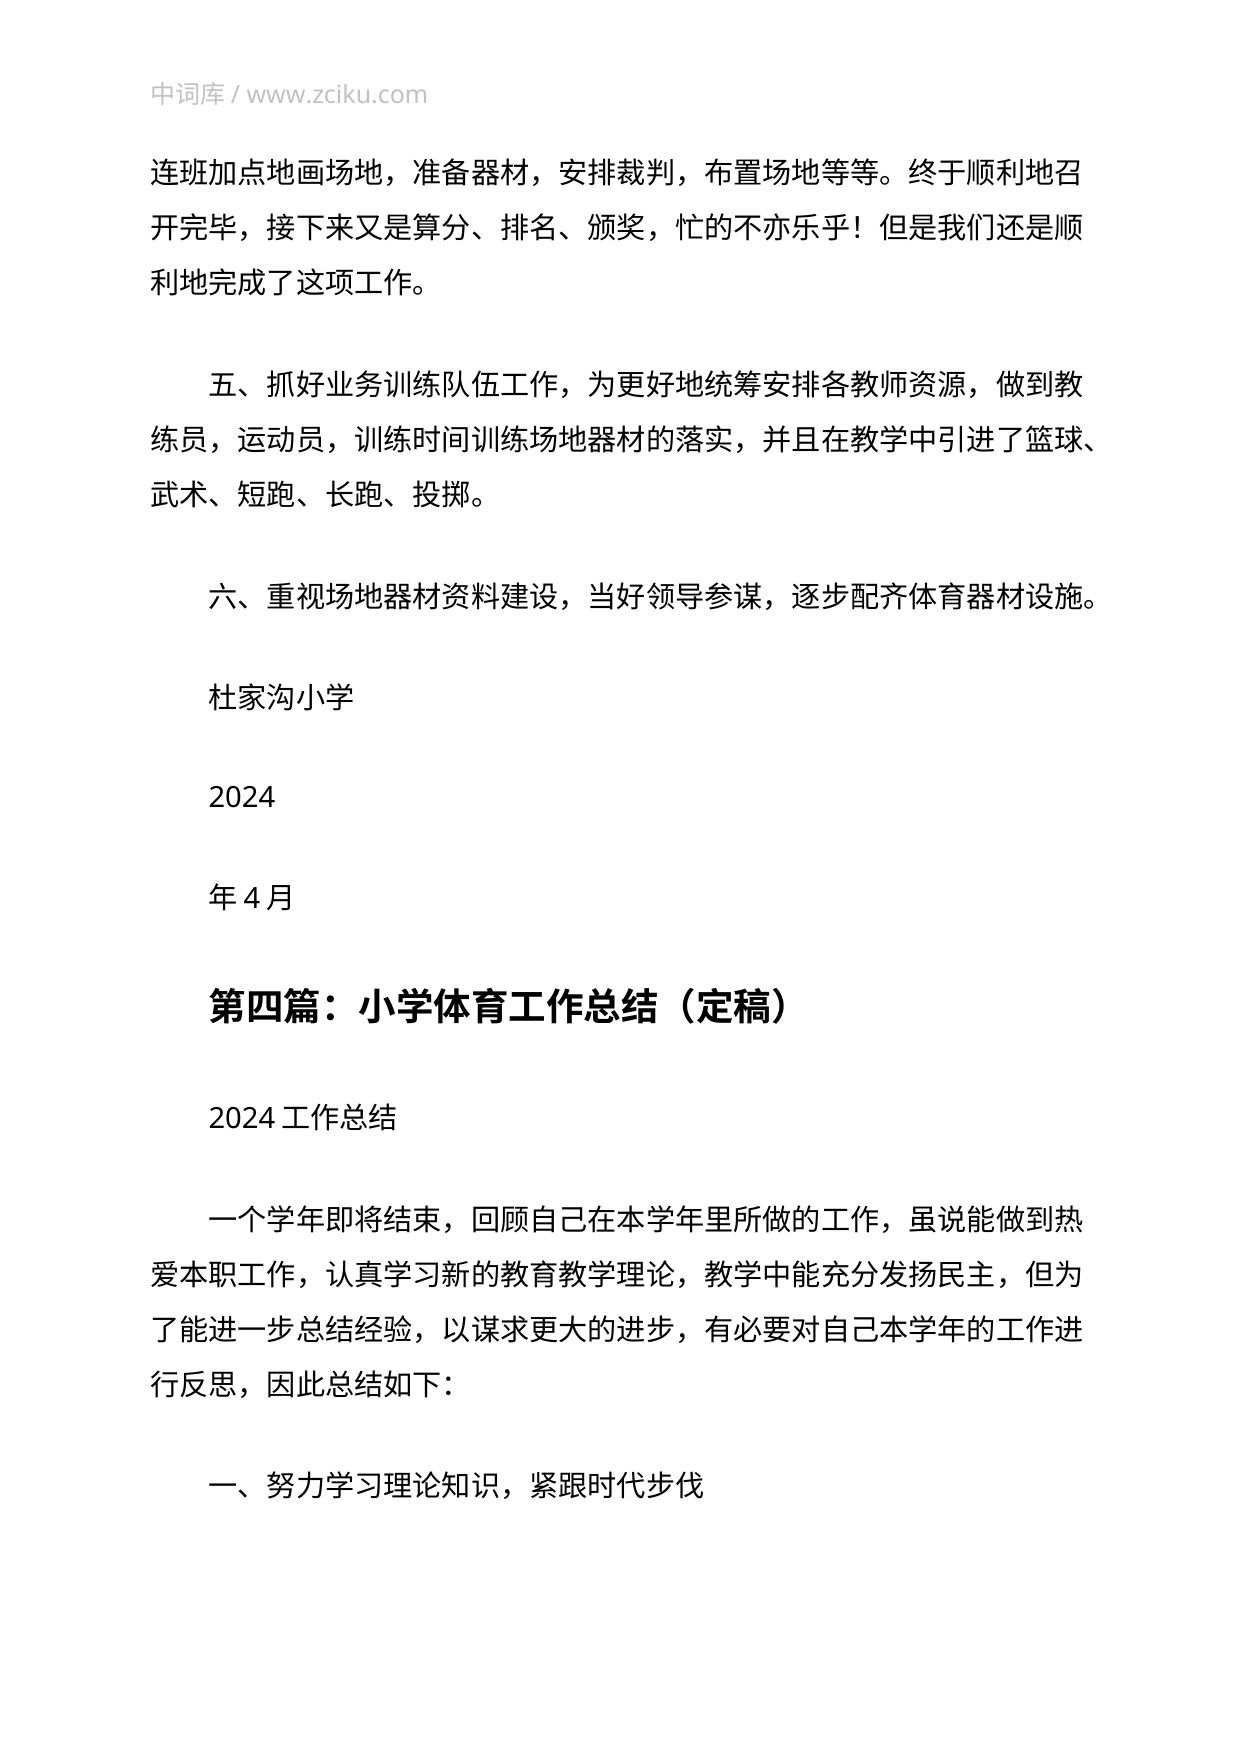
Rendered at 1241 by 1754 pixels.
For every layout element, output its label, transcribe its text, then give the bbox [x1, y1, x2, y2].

text 杜家沟小学 [150, 675, 1090, 717]
text 五、抓好业务训练队伍工作，为更好地统筹安排各教师资源，做到教练员，运动员，训练时间训练场地器材的落实，并且在教学中引进了篮球、武术、短跑、长跑、投掷。 [150, 362, 1090, 514]
text 第四篇：小学体育工作总结（定稿） [150, 977, 1090, 1031]
text 2024 [150, 777, 1090, 816]
text 2024工作总结 [150, 1094, 1090, 1137]
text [150, 150, 1090, 302]
text 六、重视场地器材资料建设，当好领导参谋，逐步配齐体育器材设施。 [150, 573, 1090, 615]
text 一、努力学习理论知识，紧跟时代步伐 [150, 1463, 1090, 1505]
text 一个学年即将结束，回顾自己在本学年里所做的工作，虽说能做到热爱本职工作，认真学习新的教育教学理论，教学中能充分发扬民主，但为了能进一步总结经验，以谋求更大的进步，有必要对自己本学年的工作进行反思，因此总结如下： [150, 1196, 1090, 1403]
text 年4月 [150, 875, 1090, 917]
